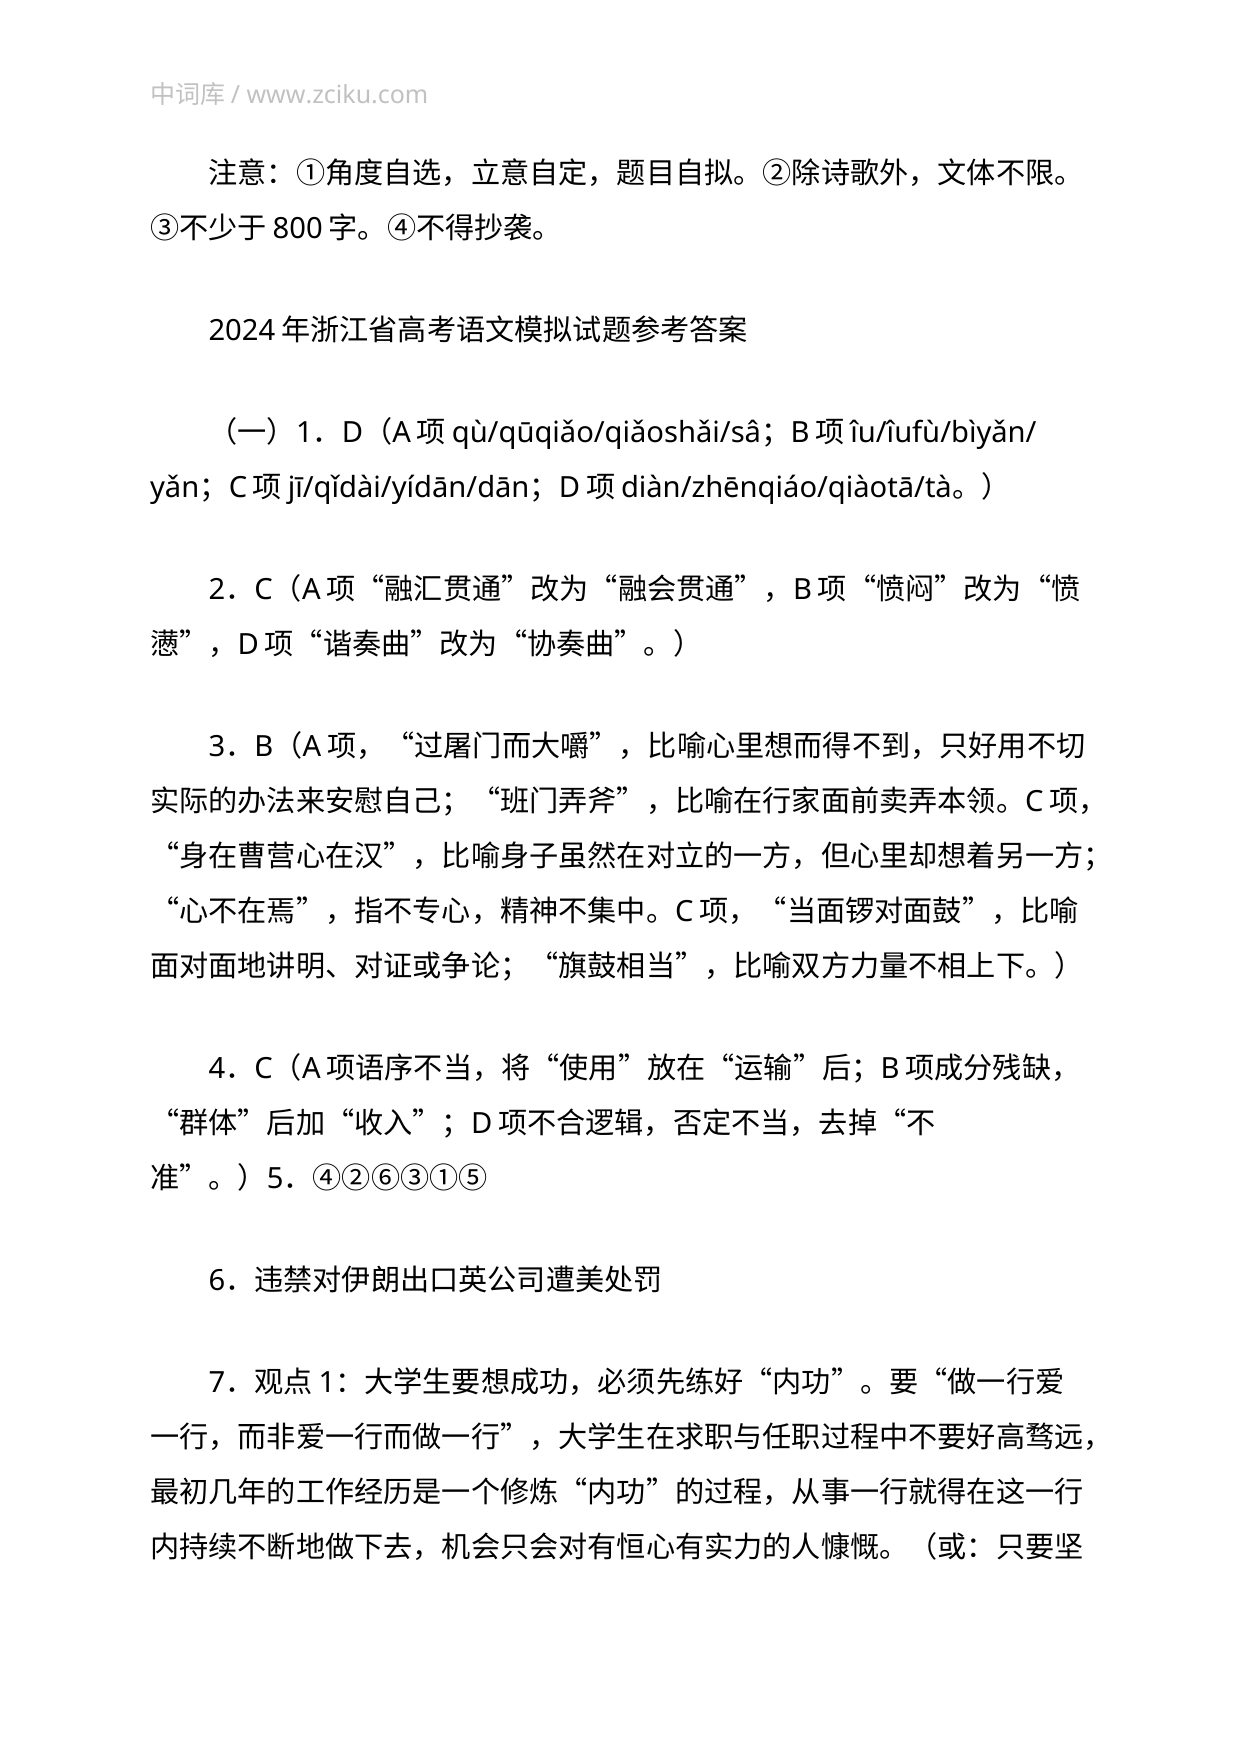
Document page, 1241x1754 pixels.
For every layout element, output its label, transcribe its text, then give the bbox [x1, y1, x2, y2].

text 3．B（A项，“过屠门而大嚼”，比喻心里想而得不到，只好用不切实际的办法来安慰自己；“班门弄斧”，比喻在行家面前卖弄本领。C项，“身在曹营心在汉”，比喻身子虽然在对立的一方，但心里却想着另一方；“心不在焉”，指不专心，精神不集中。C项，“当面锣对面鼓”，比喻面对面地讲明、对证或争论；“旗鼓相当”，比喻双方力量不相上下。） [150, 723, 1090, 985]
text 2．C（A项“融汇贯通”改为“融会贯通”，B项“愤闷”改为“愤懑”，D项“谐奏曲”改为“协奏曲”。） [150, 566, 1090, 663]
text 2024年浙江省高考语文模拟试题参考答案 [150, 307, 1090, 349]
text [150, 1358, 1090, 1566]
text 6．违禁对伊朗出口英公司遭美处罚 [150, 1256, 1090, 1299]
text （一）1．D（A项qù/qūqiǎo/qiǎoshǎi/sâ；B项îu/îufù/bìyǎn/yǎn；C项jī/qǐdài/yídān/dān；D项diàn/zhēnqiáo/qiàotā/tà。） [150, 409, 1090, 506]
text 注意：①角度自选，立意自定，题目自拟。②除诗歌外，文体不限。③不少于800字。④不得抄袭。 [150, 150, 1090, 247]
text 4．C（A项语序不当，将“使用”放在“运输”后；B项成分残缺，“群体”后加“收入”；D项不合逻辑，否定不当，去掉“不准”。）5．④②⑥③①⑤ [150, 1044, 1090, 1197]
